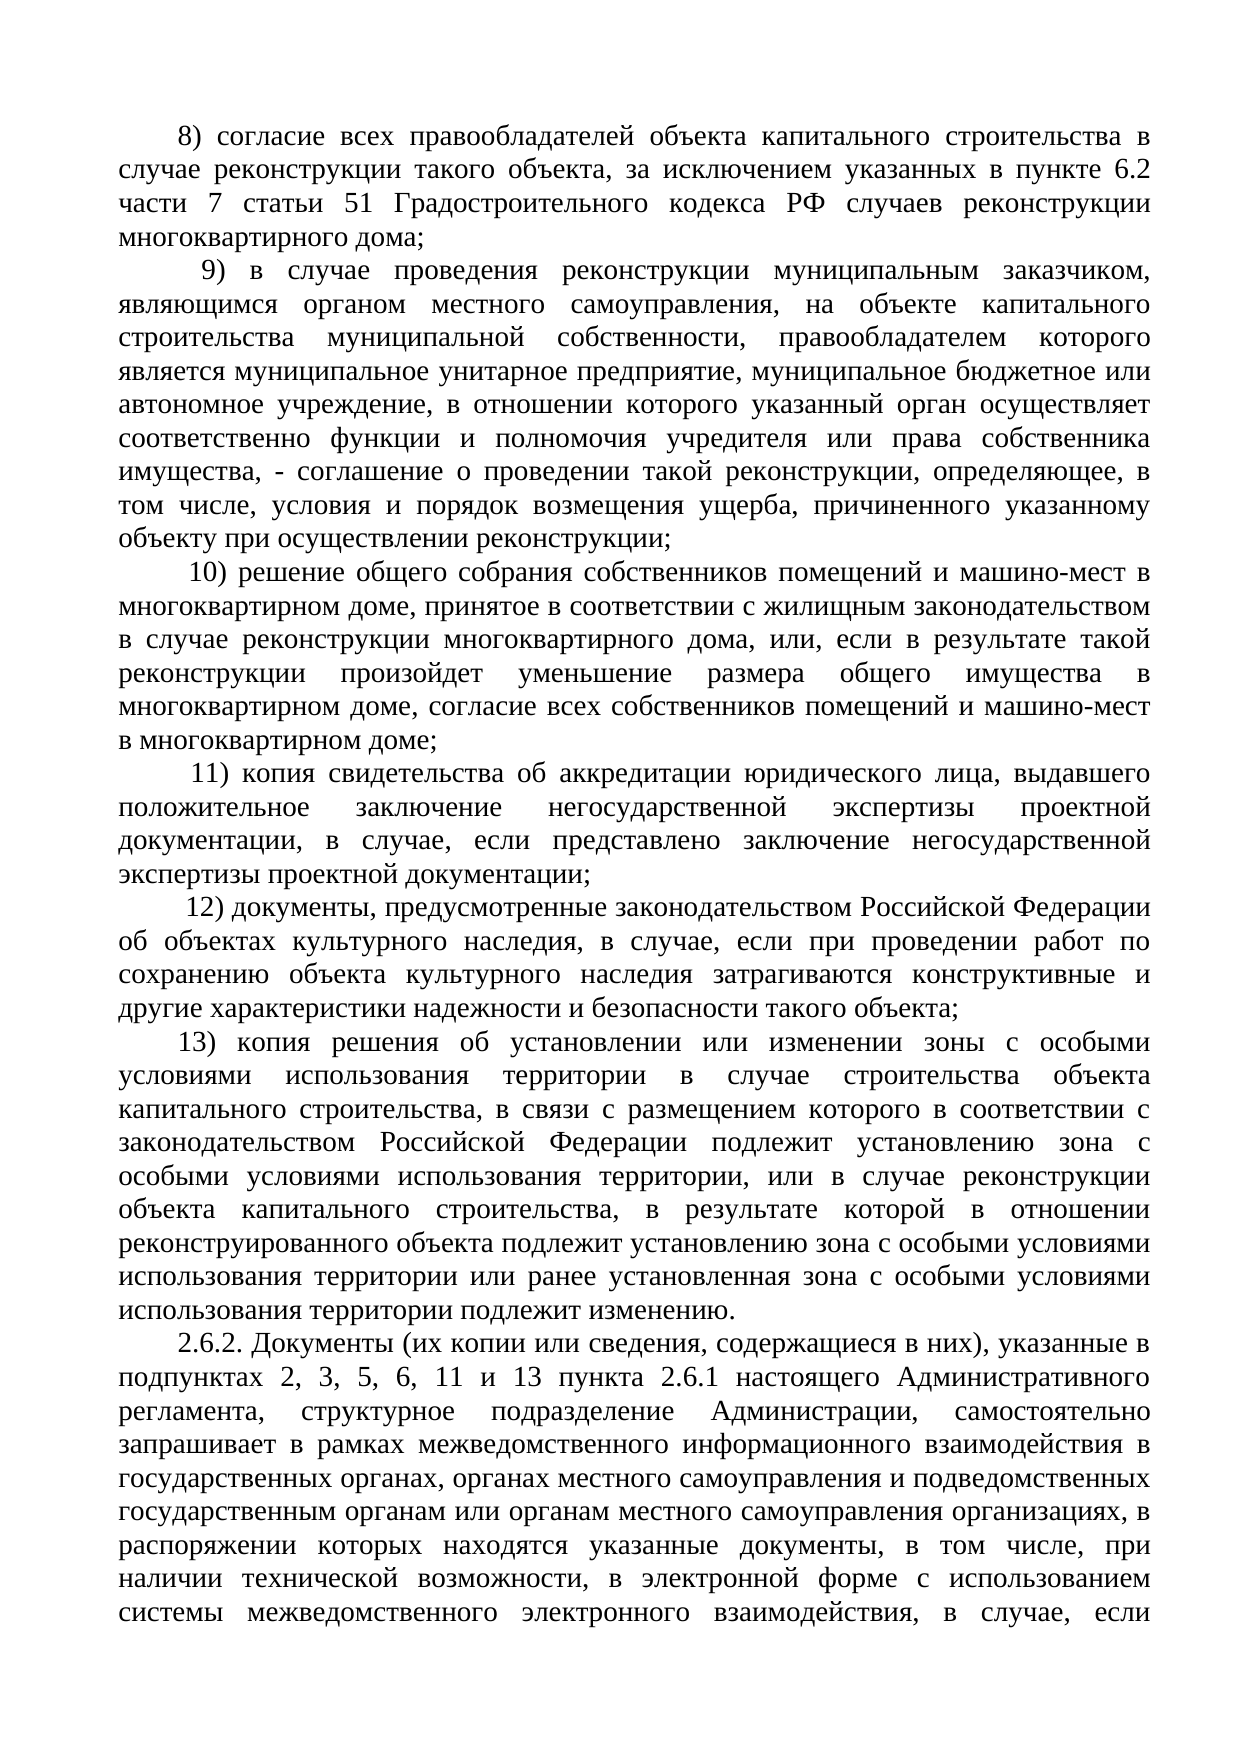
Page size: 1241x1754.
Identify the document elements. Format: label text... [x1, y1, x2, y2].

text 13) копия решения об установлении или изменении зоны с особыми условиями использования территории в случае строительства объекта капитального строительства, в связи с размещением которого в соответствии с законодательством Российской Федерации подлежит установлению зона с особыми условиями использования территории, или в случае реконструкции объекта капитального строительства, в результате которой в отношении реконструированного объекта подлежит установлению зона с особыми условиями использования территории или ранее установленная зона с особыми условиями использования территории подлежит изменению. [118, 1024, 1152, 1326]
text 9) в случае проведения реконструкции муниципальным заказчиком, являющимся органом местного самоуправления, на объекте капитального строительства муниципальной собственности, правообладателем которого является муниципальное унитарное предприятие, муниципальное бюджетное или автономное учреждение, в отношении которого указанный орган осуществляет соответственно функции и полномочия учредителя или права собственника имущества, - соглашение о проведении такой реконструкции, определяющее, в том числе, условия и порядок возмещения ущерба, причиненного указанному объекту при осуществлении реконструкции; [118, 252, 1152, 554]
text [118, 1326, 1152, 1627]
text 11) копия свидетельства об аккредитации юридического лица, выдавшего положительное заключение негосударственной экспертизы проектной документации, в случае, если представлено заключение негосударственной экспертизы проектной документации; [118, 755, 1152, 889]
text 12) документы, предусмотренные законодательством Российской Федерации об объектах культурного наследия, в случае, если при проведении работ по сохранению объекта культурного наследия затрагиваются конструктивные и другие характеристики надежности и безопасности такого объекта; [118, 889, 1152, 1024]
text 10) решение общего собрания собственников помещений и машино-мест в многоквартирном доме, принятое в соответствии с жилищным законодательством в случае реконструкции многоквартирного дома, или, если в результате такой реконструкции произойдет уменьшение размера общего имущества в многоквартирном доме, согласие всех собственников помещений и машино-мест в многоквартирном доме; [118, 554, 1152, 755]
text 8) согласие всех правообладателей объекта капитального строительства в случае реконструкции такого объекта, за исключением указанных в пункте 6.2 части 7 статьи 51 Градостроительного кодекса РФ случаев реконструкции многоквартирного дома; [118, 118, 1152, 252]
